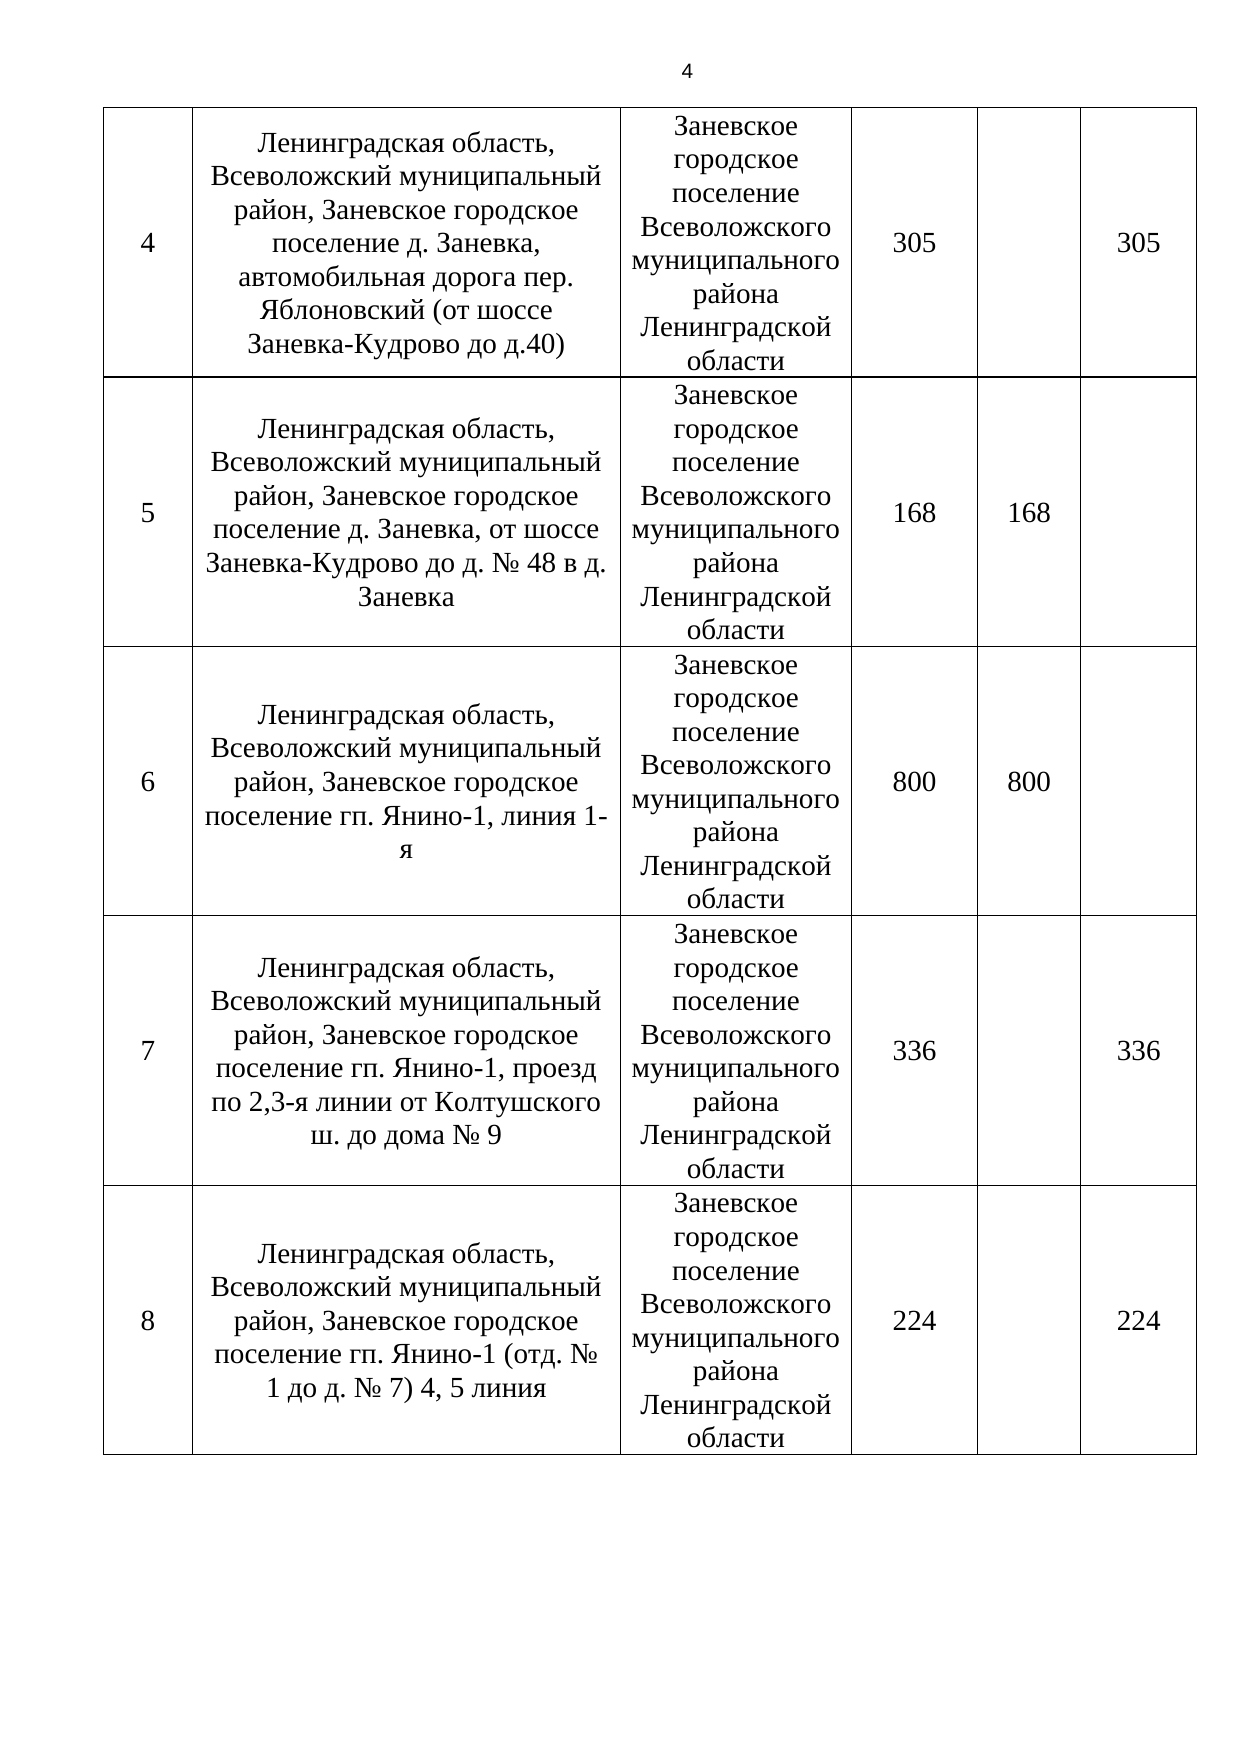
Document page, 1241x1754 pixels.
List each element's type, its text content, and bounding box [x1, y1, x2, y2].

table_cell 305 [1081, 108, 1196, 376]
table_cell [621, 108, 851, 376]
table_cell [978, 108, 1080, 376]
table_cell [978, 1186, 1080, 1454]
table_cell 336 [1081, 916, 1196, 1184]
table_cell Ленинградская область, Всеволожский муниципальный район, Заневское городское поселение д. Заневка, от шоссе Заневка-Кудрово до д. № 48 в д. Заневка [193, 378, 620, 646]
table_cell 5 [104, 378, 192, 646]
table_cell 168 [852, 378, 977, 646]
table_cell 7 [104, 916, 192, 1184]
table_cell Ленинградская область, Всеволожский муниципальный район, Заневское городское поселение гп. Янино-1, линия 1-я [193, 647, 620, 915]
table_cell 4 [104, 108, 192, 376]
table_cell 305 [852, 108, 977, 376]
table_cell 800 [852, 647, 977, 915]
table_cell 8 [104, 1186, 192, 1454]
table_cell Заневское городское поселение Всеволожского муниципального района Ленинградской области [621, 647, 851, 915]
table_cell Заневское городское поселение Всеволожского муниципального района Ленинградской области [621, 378, 851, 646]
table_cell 6 [104, 647, 192, 915]
table_cell [978, 916, 1080, 1184]
table_cell Заневское городское поселение Всеволожского муниципального района Ленинградской области [621, 916, 851, 1184]
table_cell 168 [978, 378, 1080, 646]
table_cell [1081, 378, 1196, 646]
table_cell 800 [978, 647, 1080, 915]
table_cell 336 [852, 916, 977, 1184]
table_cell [621, 1186, 851, 1454]
table_cell 224 [852, 1186, 977, 1454]
table_cell 224 [1081, 1186, 1196, 1454]
table_cell Ленинградская область, Всеволожский муниципальный район, Заневское городское поселение гп. Янино-1 (отд. № 1 до д. № 7) 4, 5 линия [193, 1186, 620, 1454]
table_cell Ленинградская область, Всеволожский муниципальный район, Заневское городское поселение д. Заневка, автомобильная дорога пер. Яблоновский (от шоссе Заневка-Кудрово до д.40) [193, 108, 620, 376]
table_cell [1081, 647, 1196, 915]
table_cell Ленинградская область, Всеволожский муниципальный район, Заневское городское поселение гп. Янино-1, проезд по 2,3-я линии от Колтушского ш. до дома № 9 [193, 916, 620, 1184]
